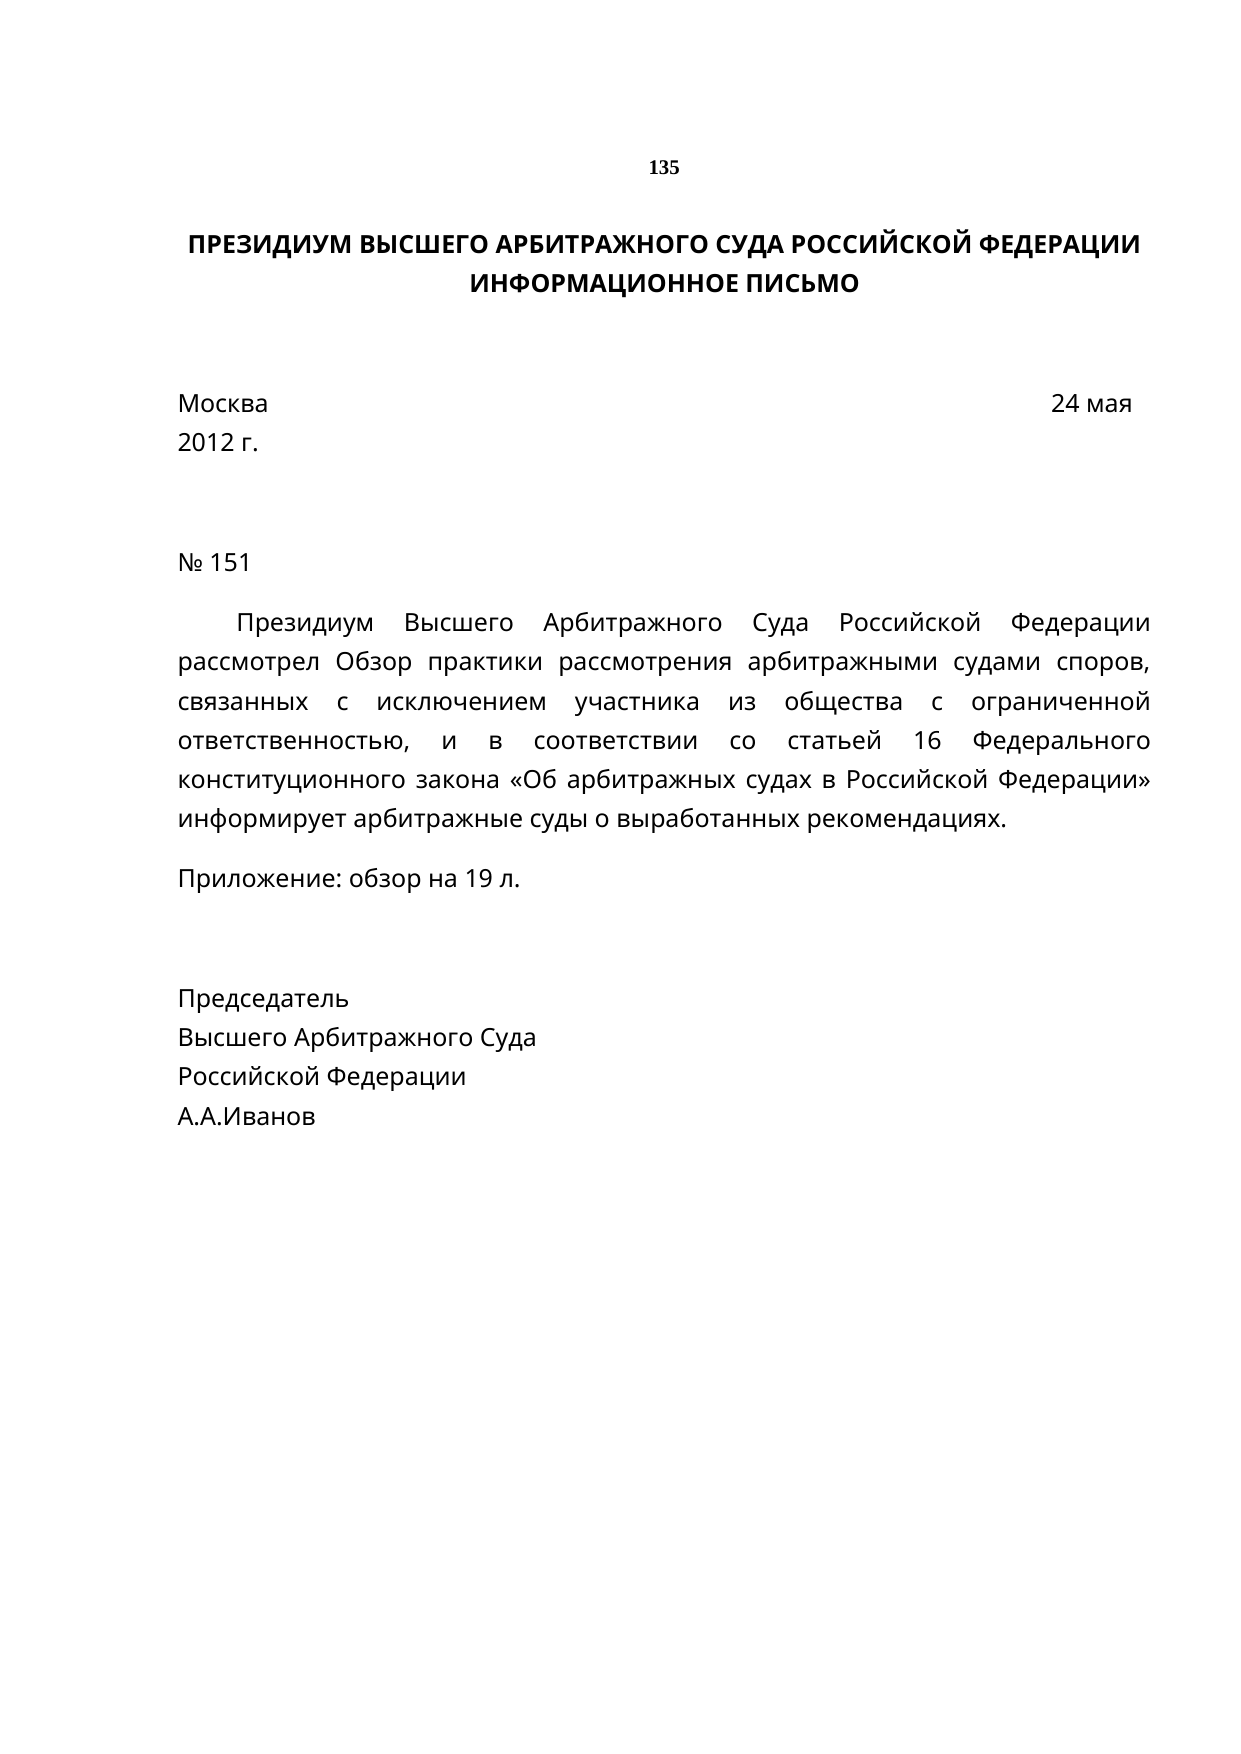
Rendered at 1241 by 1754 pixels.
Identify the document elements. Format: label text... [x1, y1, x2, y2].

text Президиум Высшего Арбитражного Суда Российской Федерации рассмотрел Обзор практики рассмотрения арбитражными судами споров, связанных с исключением участника из общества с ограниченной ответственностью, и в соответствии со статьей 16 Федерального конституционного закона «Об арбитражных судах в Российской Федерации» информирует арбитражные суды о выработанных рекомендациях. [177, 605, 1152, 835]
text Председатель Высшего Арбитражного Суда Российской Федерации А.А.Иванов [177, 981, 1152, 1132]
text Приложение: обзор на 19 л. [177, 861, 1152, 895]
text № 151 [177, 545, 1152, 579]
text ПРЕЗИДИУМ ВЫСШЕГО АРБИТРАЖНОГО СУДА РОССИЙСКОЙ ФЕДЕРАЦИИ ИНФОРМАЦИОННОЕ ПИСЬМО [177, 226, 1152, 300]
text Москва 24 мая 2012 г. [177, 386, 1152, 459]
